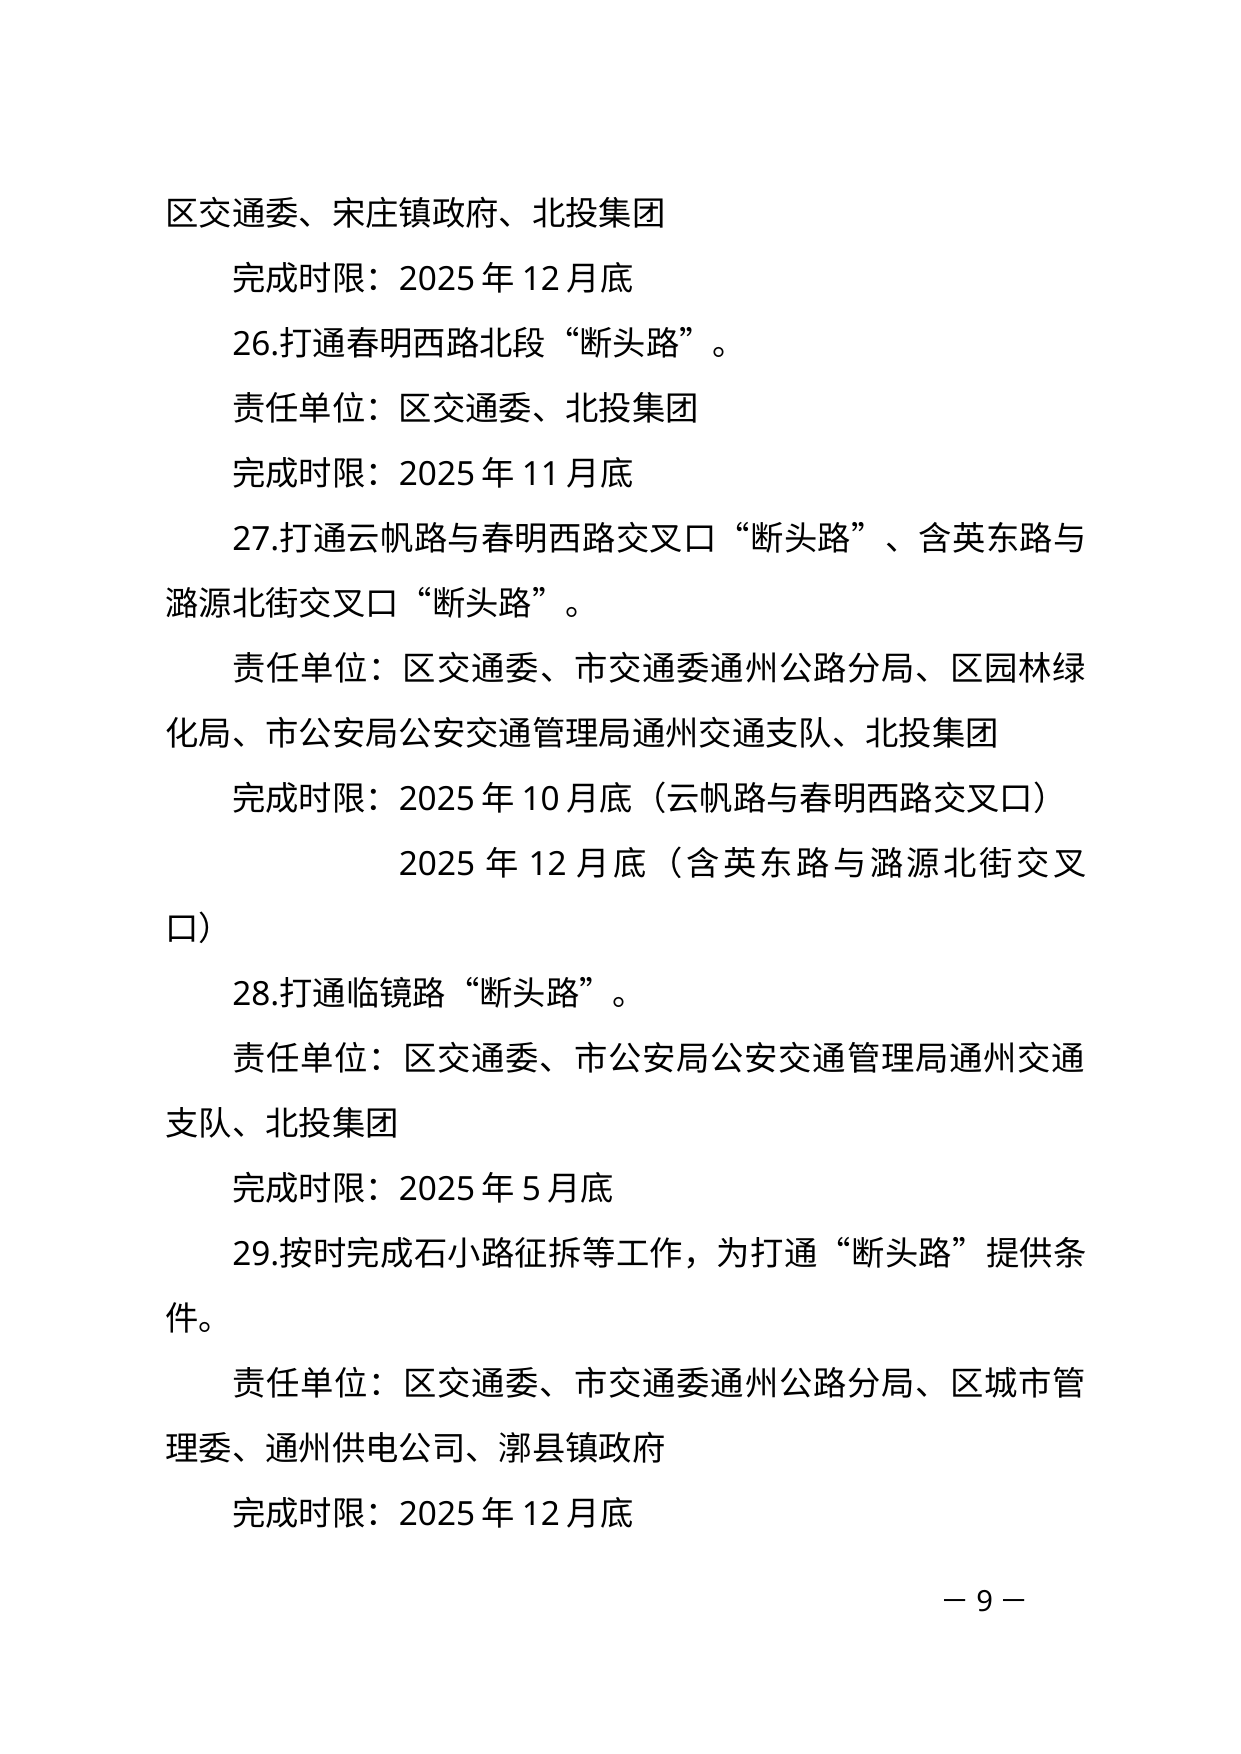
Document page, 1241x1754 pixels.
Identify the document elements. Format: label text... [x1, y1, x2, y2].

list 责任单位：区交通委、北投集团 [165, 373, 1087, 438]
text 责任单位：区交通委、市公安局公安交通管理局通州交通支队、北投集团 [165, 1023, 1087, 1153]
text 责任单位：区交通委、市交通委通州公路分局、区城市管理委、通州供电公司、漷县镇政府 [165, 1348, 1087, 1478]
text 29.按时完成石小路征拆等工作，为打通“断头路”提供条件。 [165, 1218, 1087, 1348]
text 责任单位：区交通委、市交通委通州公路分局、区园林绿化局、市公安局公安交通管理局通州交通支队、北投集团 [165, 633, 1087, 763]
list 完成时限：2025年11月底 [165, 438, 1087, 503]
list 27.打通云帆路与春明西路交叉口“断头路”、含英东路与潞源北街交叉口“断头路”。 [165, 503, 1087, 633]
text 28.打通临镜路“断头路”。 [165, 958, 1087, 1023]
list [165, 178, 1087, 243]
text 2025年12月底（含英东路与潞源北街交叉口） [165, 828, 1087, 958]
list 26.打通春明西路北段“断头路”。 [165, 308, 1087, 373]
list 完成时限：2025年12月底 [165, 243, 1087, 308]
text 完成时限：2025年10月底（云帆路与春明西路交叉口） [232, 763, 1087, 828]
text 完成时限：2025年5月底 [165, 1153, 1087, 1218]
text 完成时限：2025年12月底 [165, 1478, 1087, 1543]
